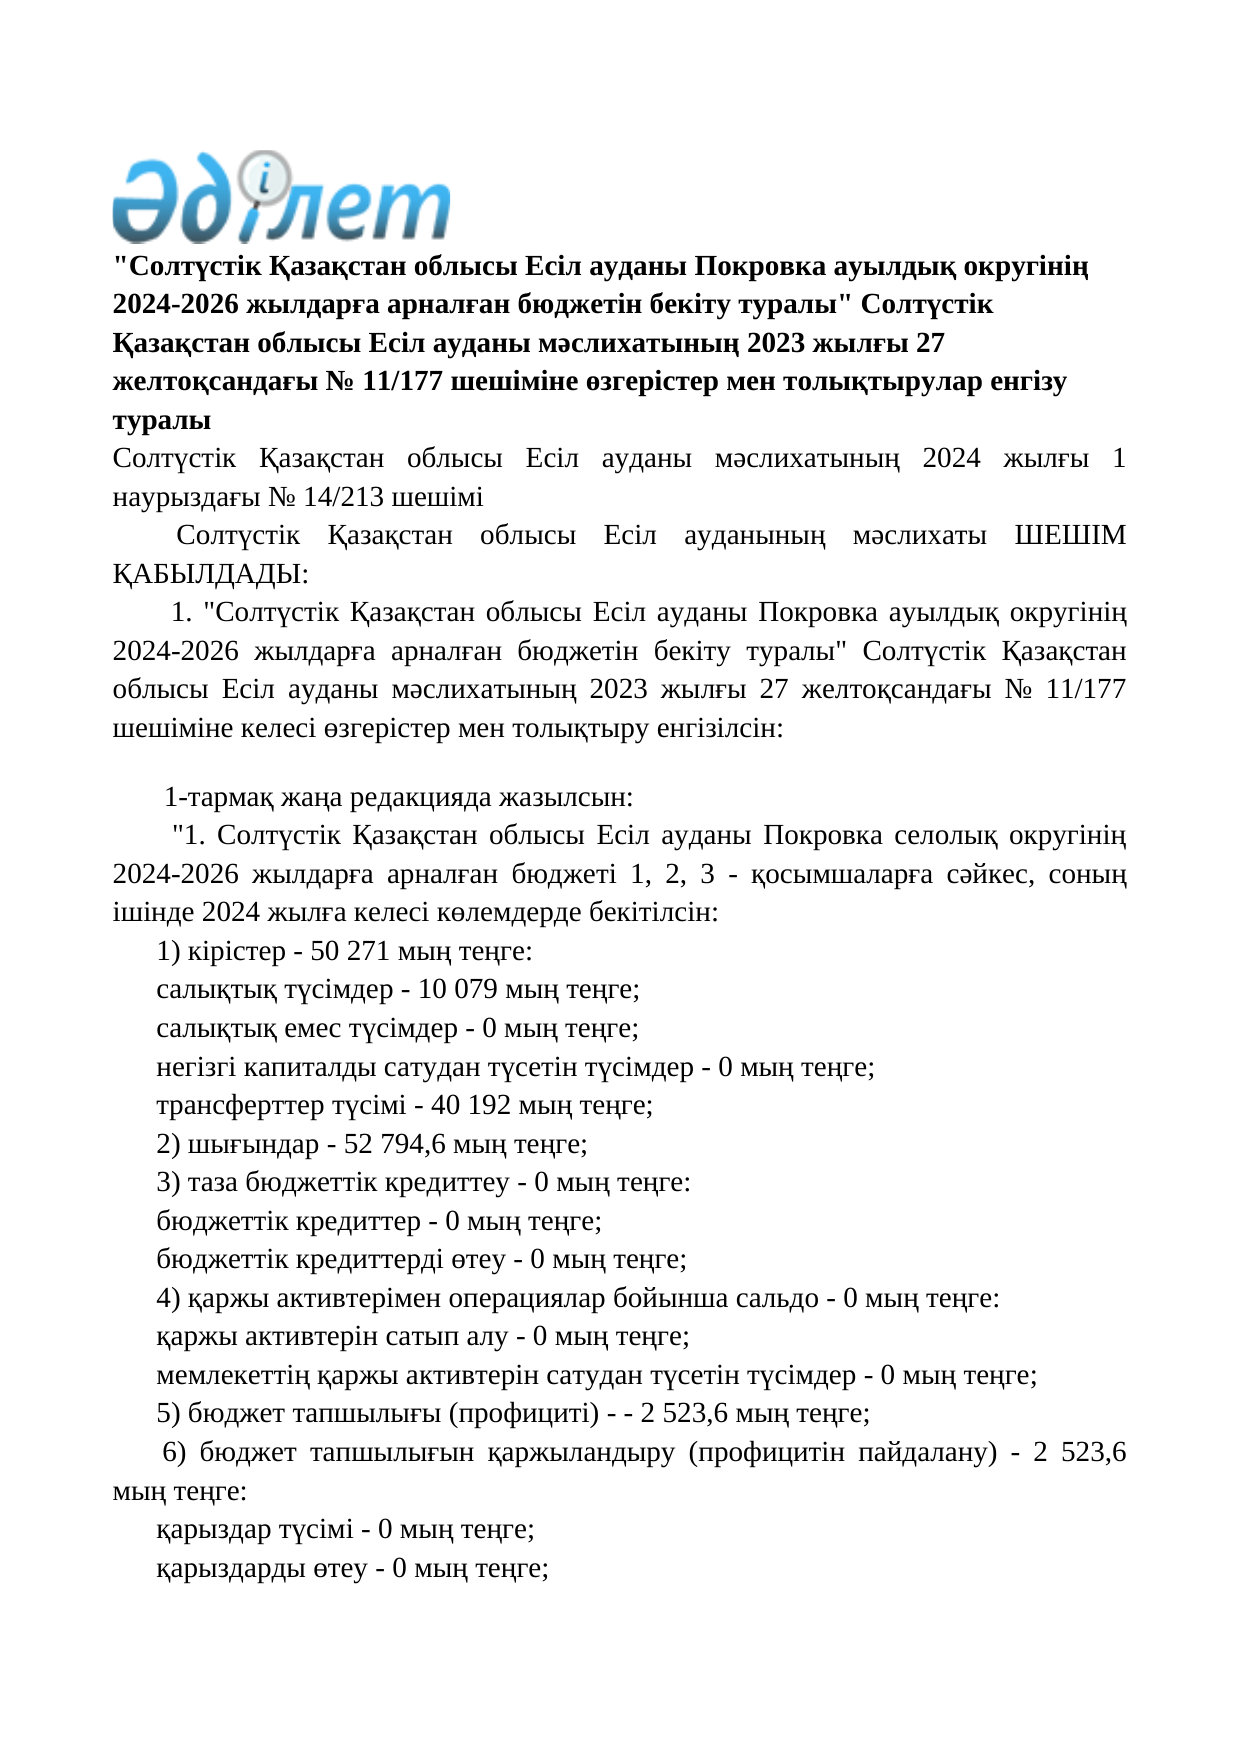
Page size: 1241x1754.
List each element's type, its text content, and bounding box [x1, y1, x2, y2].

text 2) шығындар - 52 794,6 мың теңге; [112, 1126, 1128, 1159]
picture [112, 150, 451, 244]
text мемлекеттің қаржы активтерін сатудан түсетін түсімдер - 0 мың теңге; [112, 1357, 1128, 1391]
text Солтүстік Қазақстан облысы Есіл ауданының мәслихаты ШЕШІМ ҚАБЫЛДАДЫ: [112, 517, 1128, 589]
text салықтық емес түсімдер - 0 мың теңге; [112, 1010, 1128, 1044]
text бюджеттік кредиттер - 0 мың теңге; [112, 1203, 1128, 1236]
text қарыздарды өтеу - 0 мың теңге; [112, 1550, 1128, 1583]
text 1. "Солтүстік Қазақстан облысы Есіл ауданы Покровка ауылдық округінің 2024-2026 жылдарға арналған бюджетін бекіту туралы" Солтүстік Қазақстан облысы Есіл ауданы мәслихатының 2023 жылғы 27 желтоқсандағы № 11/177 шешіміне келесі өзгерістер мен толықтыру енгізілсін: [112, 594, 1128, 744]
text бюджеттік кредиттерді өтеу - 0 мың теңге; [112, 1241, 1128, 1275]
text 3) таза бюджеттік кредиттеу - 0 мың теңге: [112, 1164, 1128, 1198]
text 1-тармақ жаңа редакцияда жазылсын: [112, 779, 1128, 812]
text негізгі капиталды сатудан түсетін түсімдер - 0 мың теңге; [112, 1049, 1128, 1082]
text "1. Солтүстік Қазақстан облысы Есіл ауданы Покровка селолық округінің 2024-2026 жылдарға арналған бюджеті 1, 2, 3 - қосымшаларға сәйкес, соның ішінде 2024 жылға келесі көлемдерде бекітілсін: [112, 817, 1128, 928]
text 6) бюджет тапшылығын қаржыландыру (профицитін пайдалану) - 2 523,6 мың теңге: [112, 1434, 1128, 1506]
text "Солтүстік Қазақстан облысы Есіл ауданы Покровка ауылдық округінің 2024-2026 жылдарға арналған бюджетін бекіту туралы" Солтүстік Қазақстан облысы Есіл ауданы мәслихатының 2023 жылғы 27 желтоқсандағы № 11/177 шешіміне өзгерістер мен толықтырулар енгізу туралы [112, 248, 1128, 435]
text 4) қаржы активтерімен операциялар бойынша сальдо - 0 мың теңге: [112, 1280, 1128, 1313]
text 5) бюджет тапшылығы (профициті) - - 2 523,6 мың теңге; [112, 1396, 1128, 1429]
text қарыздар түсімі - 0 мың теңге; [112, 1511, 1128, 1545]
text трансферттер түсімі - 40 192 мың теңге; [112, 1087, 1128, 1121]
text салықтық түсімдер - 10 079 мың теңге; [112, 972, 1128, 1005]
text 1) кірістер - 50 271 мың теңге: [112, 933, 1128, 967]
text Солтүстік Қазақстан облысы Есіл ауданы мәслихатының 2024 жылғы 1 наурыздағы № 14/213 шешімі [112, 440, 1128, 512]
text қаржы активтерін сатып алу - 0 мың теңге; [112, 1318, 1128, 1352]
